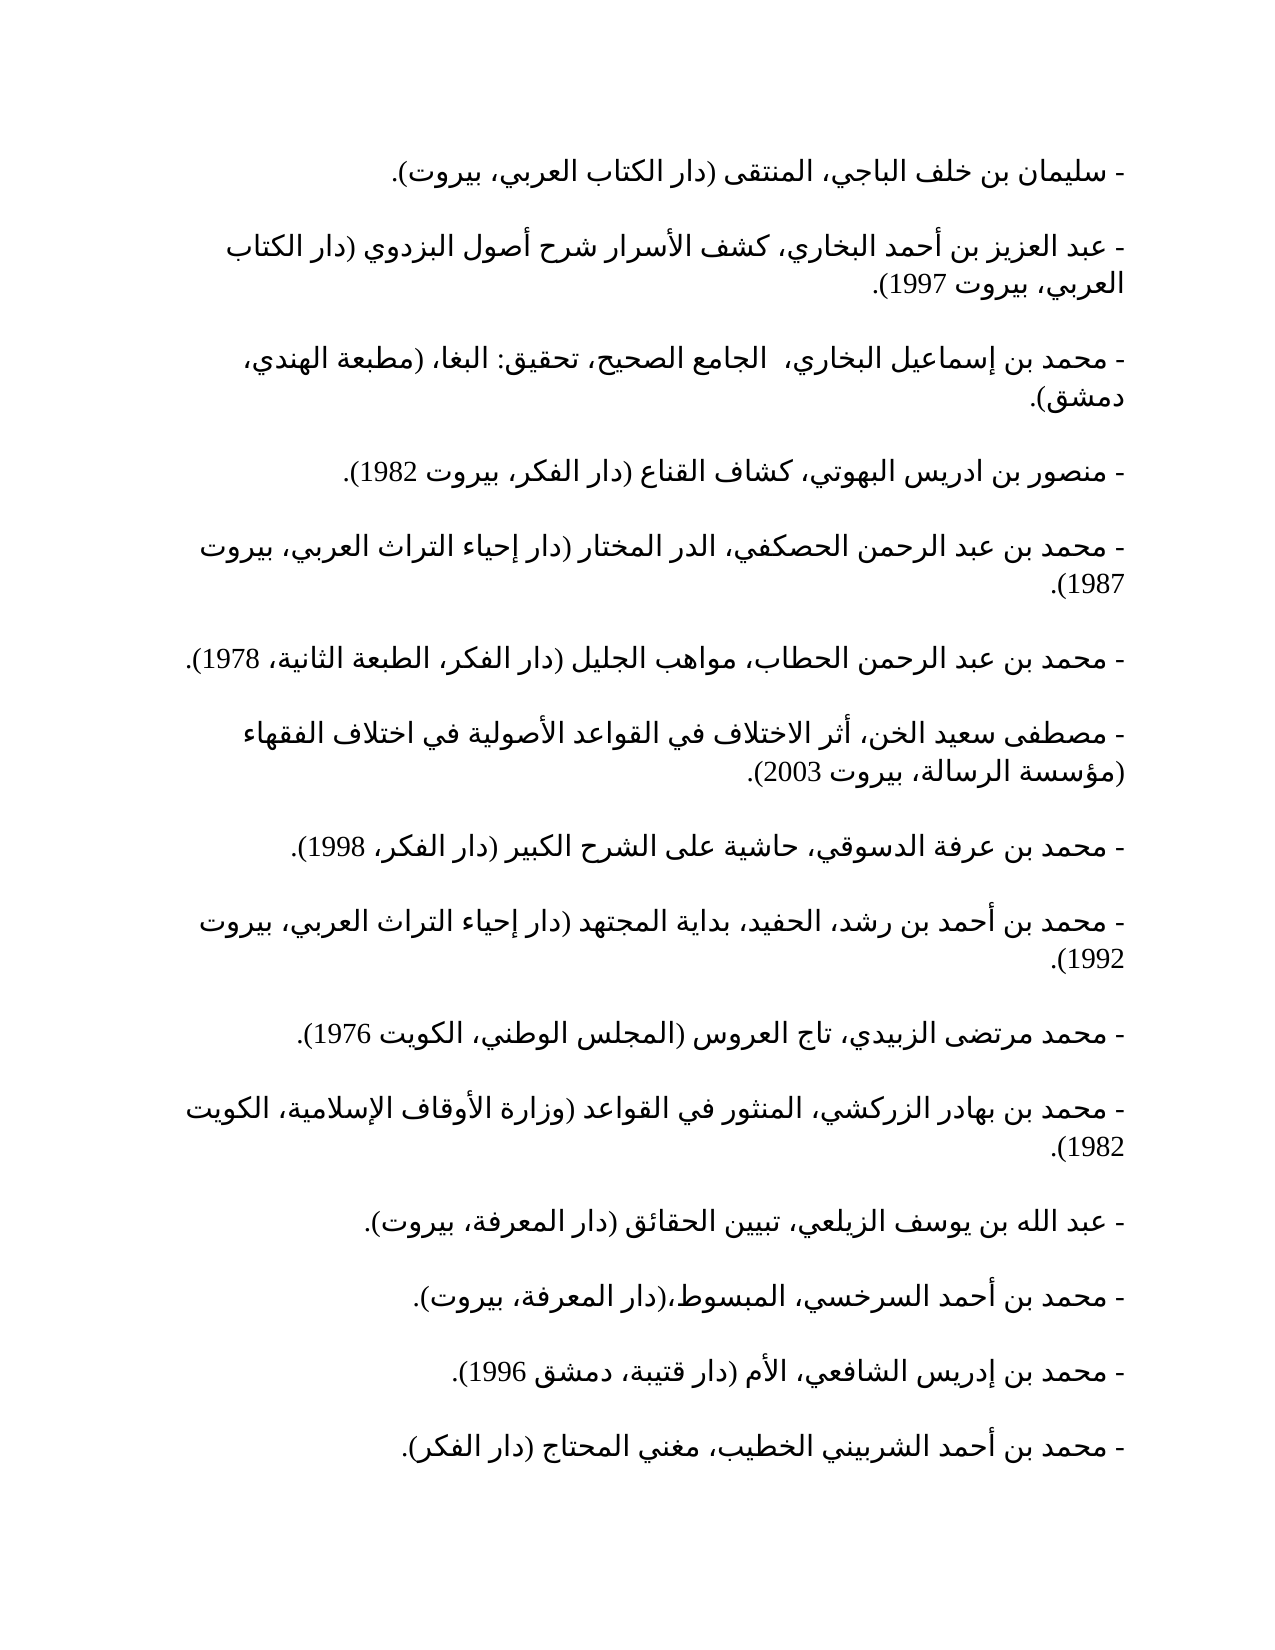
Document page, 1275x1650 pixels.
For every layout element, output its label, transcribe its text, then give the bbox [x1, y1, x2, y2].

text - منصور بن ادريس البهوتي، كشاف القناع (دار الفكر، بيروت 1982). [150, 450, 1125, 487]
text - محمد بن عبد الرحمن الحطاب، مواهب الجليل (دار الفكر، الطبعة الثانية، 1978). [150, 637, 1125, 675]
text - محمد بن أحمد الشربيني الخطيب، مغني المحتاج (دار الفكر). [150, 1425, 1125, 1462]
text - محمد بن إدريس الشافعي، الأم (دار قتيبة، دمشق 1996). [150, 1350, 1125, 1387]
text - سليمان بن خلف الباجي، المنتقى (دار الكتاب العربي، بيروت). [150, 150, 1125, 187]
text - محمد مرتضى الزبيدي، تاج العروس (المجلس الوطني، الكويت 1976). [150, 1012, 1125, 1050]
text - محمد بن إسماعيل البخاري، الجامع الصحيح، تحقيق: البغا، (مطبعة الهندي، دمشق). [150, 337, 1125, 412]
text - محمد بن عرفة الدسوقي، حاشية على الشرح الكبير (دار الفكر، 1998). [150, 825, 1125, 862]
text - عبد الله بن يوسف الزيلعي، تبيين الحقائق (دار المعرفة، بيروت). [150, 1200, 1125, 1237]
text - محمد بن أحمد بن رشد، الحفيد، بداية المجتهد (دار إحياء التراث العربي، بيروت 1992). [150, 900, 1125, 975]
text - محمد بن أحمد السرخسي، المبسوط،(دار المعرفة، بيروت). [150, 1275, 1125, 1312]
text - محمد بن بهادر الزركشي، المنثور في القواعد (وزارة الأوقاف الإسلامية، الكويت 1982). [150, 1087, 1125, 1162]
text - مصطفى سعيد الخن، أثر الاختلاف في القواعد الأصولية في اختلاف الفقهاء (مؤسسة الرسالة، بيروت 2003). [150, 712, 1125, 787]
text - محمد بن عبد الرحمن الحصكفي، الدر المختار (دار إحياء التراث العربي، بيروت 1987). [150, 525, 1125, 600]
text - عبد العزيز بن أحمد البخاري، كشف الأسرار شرح أصول البزدوي (دار الكتاب العربي، بيروت 1997). [150, 225, 1125, 300]
